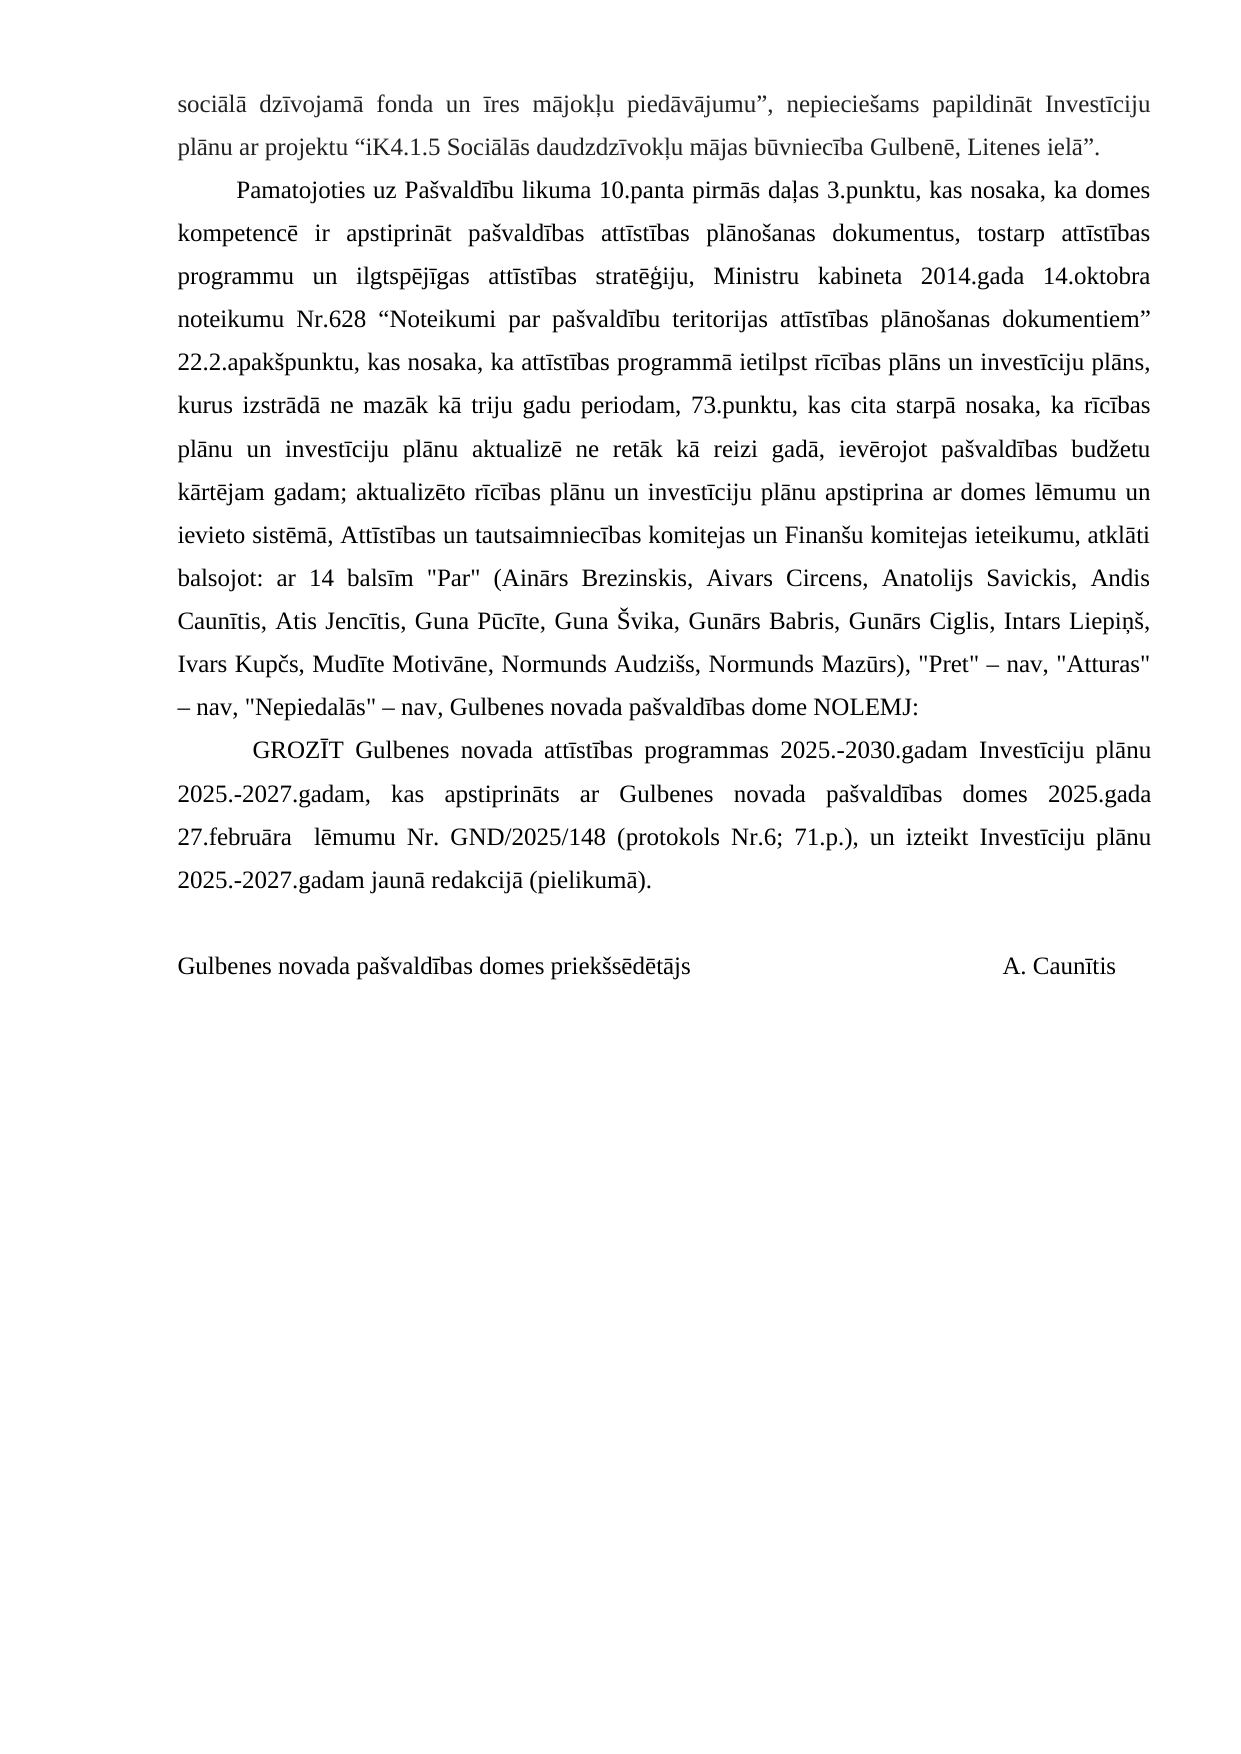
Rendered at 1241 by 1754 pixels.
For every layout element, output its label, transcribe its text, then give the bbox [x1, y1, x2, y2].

text Pamatojoties uz Pašvaldību likuma 10.panta pirmās daļas 3.punktu, kas nosaka, ka domes kompetencē ir apstiprināt pašvaldības attīstības plānošanas dokumentus, tostarp attīstības programmu un ilgtspējīgas attīstības stratēģiju, Ministru kabineta 2014.gada 14.oktobra noteikumu Nr.628 “Noteikumi par pašvaldību teritorijas attīstības plānošanas dokumentiem” 22.2.apakšpunktu, kas nosaka, ka attīstības programmā ietilpst rīcības plāns un investīciju plāns, kurus izstrādā ne mazāk kā triju gadu periodam, 73.punktu, kas cita starpā nosaka, ka rīcības plānu un investīciju plānu aktualizē ne retāk kā reizi gadā, ievērojot pašvaldības budžetu kārtējam gadam; aktualizēto rīcības plānu un investīciju plānu apstiprina ar domes lēmumu un ievieto sistēmā, Attīstības un tautsaimniecības komitejas un Finanšu komitejas ieteikumu, atklāti balsojot: ar 14 balsīm "Par" (Ainārs Brezinskis, Aivars Circens, Anatolijs Savickis, Andis Caunītis, Atis Jencītis, Guna Pūcīte, Guna Švika, Gunārs Babris, Gunārs Ciglis, Intars Liepiņš, Ivars Kupčs, Mudīte Motivāne, Normunds Audzišs, Normunds Mazūrs), "Pret" – nav, "Atturas" – nav, "Nepiedalās" – nav, Gulbenes novada pašvaldības dome NOLEMJ: [177, 175, 1152, 721]
text Gulbenes novada pašvaldības domes priekšsēdētājs A. Caunītis [177, 951, 1152, 980]
text GROZĪT Gulbenes novada attīstības programmas 2025.-2030.gadam Investīciju plānu 2025.-2027.gadam, kas apstiprināts ar Gulbenes novada pašvaldības domes 2025.gada 27.februāra lēmumu Nr. GND/2025/148 (protokols Nr.6; 71.p.), un izteikt Investīciju plānu 2025.-2027.gadam jaunā redakcijā (pielikumā). [177, 736, 1152, 894]
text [177, 89, 1152, 161]
